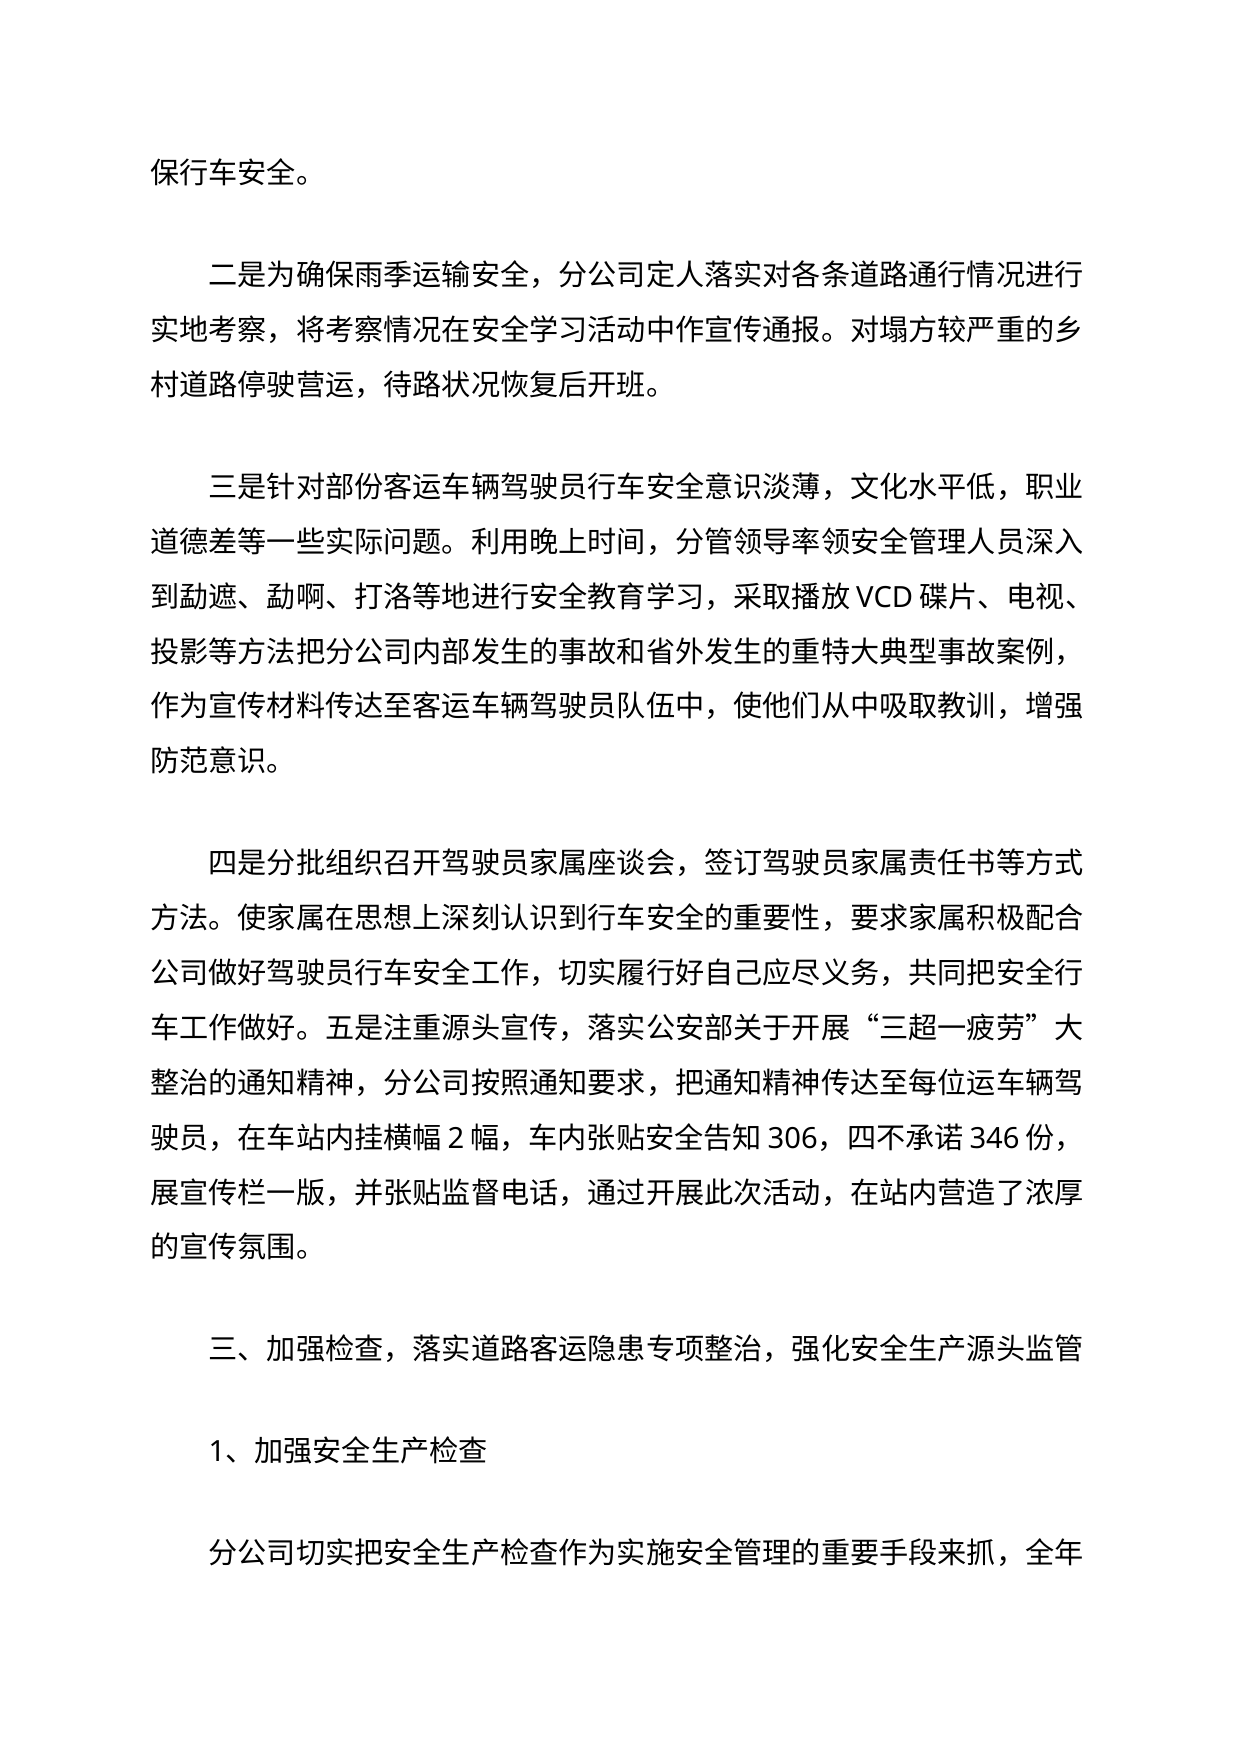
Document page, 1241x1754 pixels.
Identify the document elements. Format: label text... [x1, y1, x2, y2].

text 1、加强安全生产检查 [150, 1428, 1090, 1470]
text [150, 150, 1090, 192]
text 三是针对部份客运车辆驾驶员行车安全意识淡薄，文化水平低，职业道德差等一些实际问题。利用晚上时间，分管领导率领安全管理人员深入到勐遮、勐啊、打洛等地进行安全教育学习，采取播放VCD碟片、电视、投影等方法把分公司内部发生的事故和省外发生的重特大典型事故案例，作为宣传材料传达至客运车辆驾驶员队伍中，使他们从中吸取教训，增强防范意识。 [150, 463, 1090, 780]
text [150, 1529, 1090, 1572]
text 二是为确保雨季运输安全，分公司定人落实对各条道路通行情况进行实地考察，将考察情况在安全学习活动中作宣传通报。对塌方较严重的乡村道路停驶营运，待路状况恢复后开班。 [150, 252, 1090, 404]
text 三、加强检查，落实道路客运隐患专项整治，强化安全生产源头监管 [150, 1326, 1090, 1368]
text 四是分批组织召开驾驶员家属座谈会，签订驾驶员家属责任书等方式方法。使家属在思想上深刻认识到行车安全的重要性，要求家属积极配合公司做好驾驶员行车安全工作，切实履行好自己应尽义务，共同把安全行车工作做好。五是注重源头宣传，落实公安部关于开展“三超一疲劳”大整治的通知精神，分公司按照通知要求，把通知精神传达至每位运车辆驾驶员，在车站内挂横幅2幅，车内张贴安全告知306，四不承诺346份，展宣传栏一版，并张贴监督电话，通过开展此次活动，在站内营造了浓厚的宣传氛围。 [150, 840, 1090, 1266]
